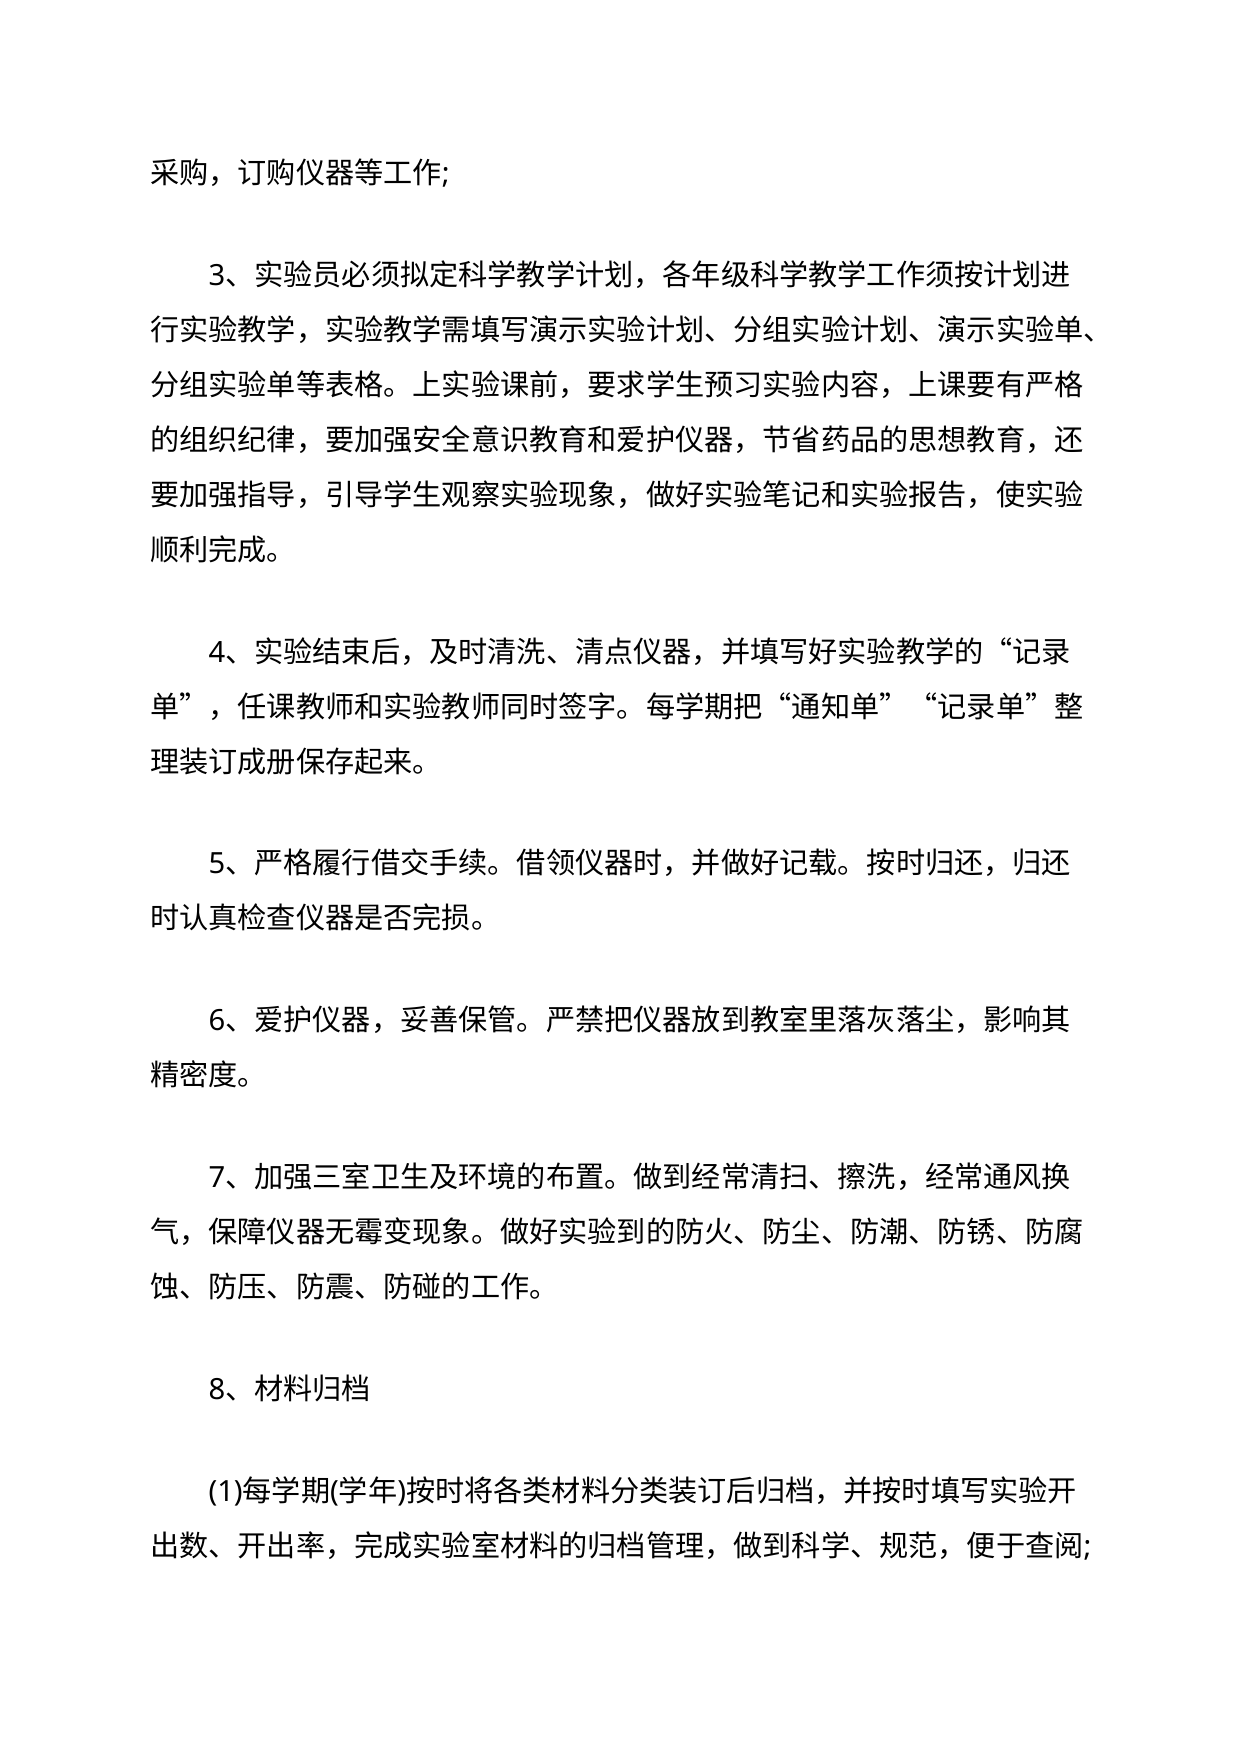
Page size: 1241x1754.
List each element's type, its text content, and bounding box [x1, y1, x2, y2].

text 5、严格履行借交手续。借领仪器时，并做好记载。按时归还，归还时认真检查仪器是否完损。 [150, 840, 1090, 937]
text 4、实验结束后，及时清洗、清点仪器，并填写好实验教学的“记录单”，任课教师和实验教师同时签字。每学期把“通知单”“记录单”整理装订成册保存起来。 [150, 628, 1090, 781]
text (1)每学期(学年)按时将各类材料分类装订后归档，并按时填写实验开出数、开出率，完成实验室材料的归档管理，做到科学、规范，便于查阅; [150, 1467, 1090, 1564]
text 7、加强三室卫生及环境的布置。做到经常清扫、擦洗，经常通风换气，保障仪器无霉变现象。做好实验到的防火、防尘、防潮、防锈、防腐蚀、防压、防震、防碰的工作。 [150, 1153, 1090, 1306]
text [150, 150, 1090, 192]
text 6、爱护仪器，妥善保管。严禁把仪器放到教室里落灰落尘，影响其精密度。 [150, 997, 1090, 1094]
text 8、材料归档 [150, 1365, 1090, 1408]
text 3、实验员必须拟定科学教学计划，各年级科学教学工作须按计划进行实验教学，实验教学需填写演示实验计划、分组实验计划、演示实验单、分组实验单等表格。上实验课前，要求学生预习实验内容，上课要有严格的组织纪律，要加强安全意识教育和爱护仪器，节省药品的思想教育，还要加强指导，引导学生观察实验现象，做好实验笔记和实验报告，使实验顺利完成。 [150, 252, 1090, 569]
